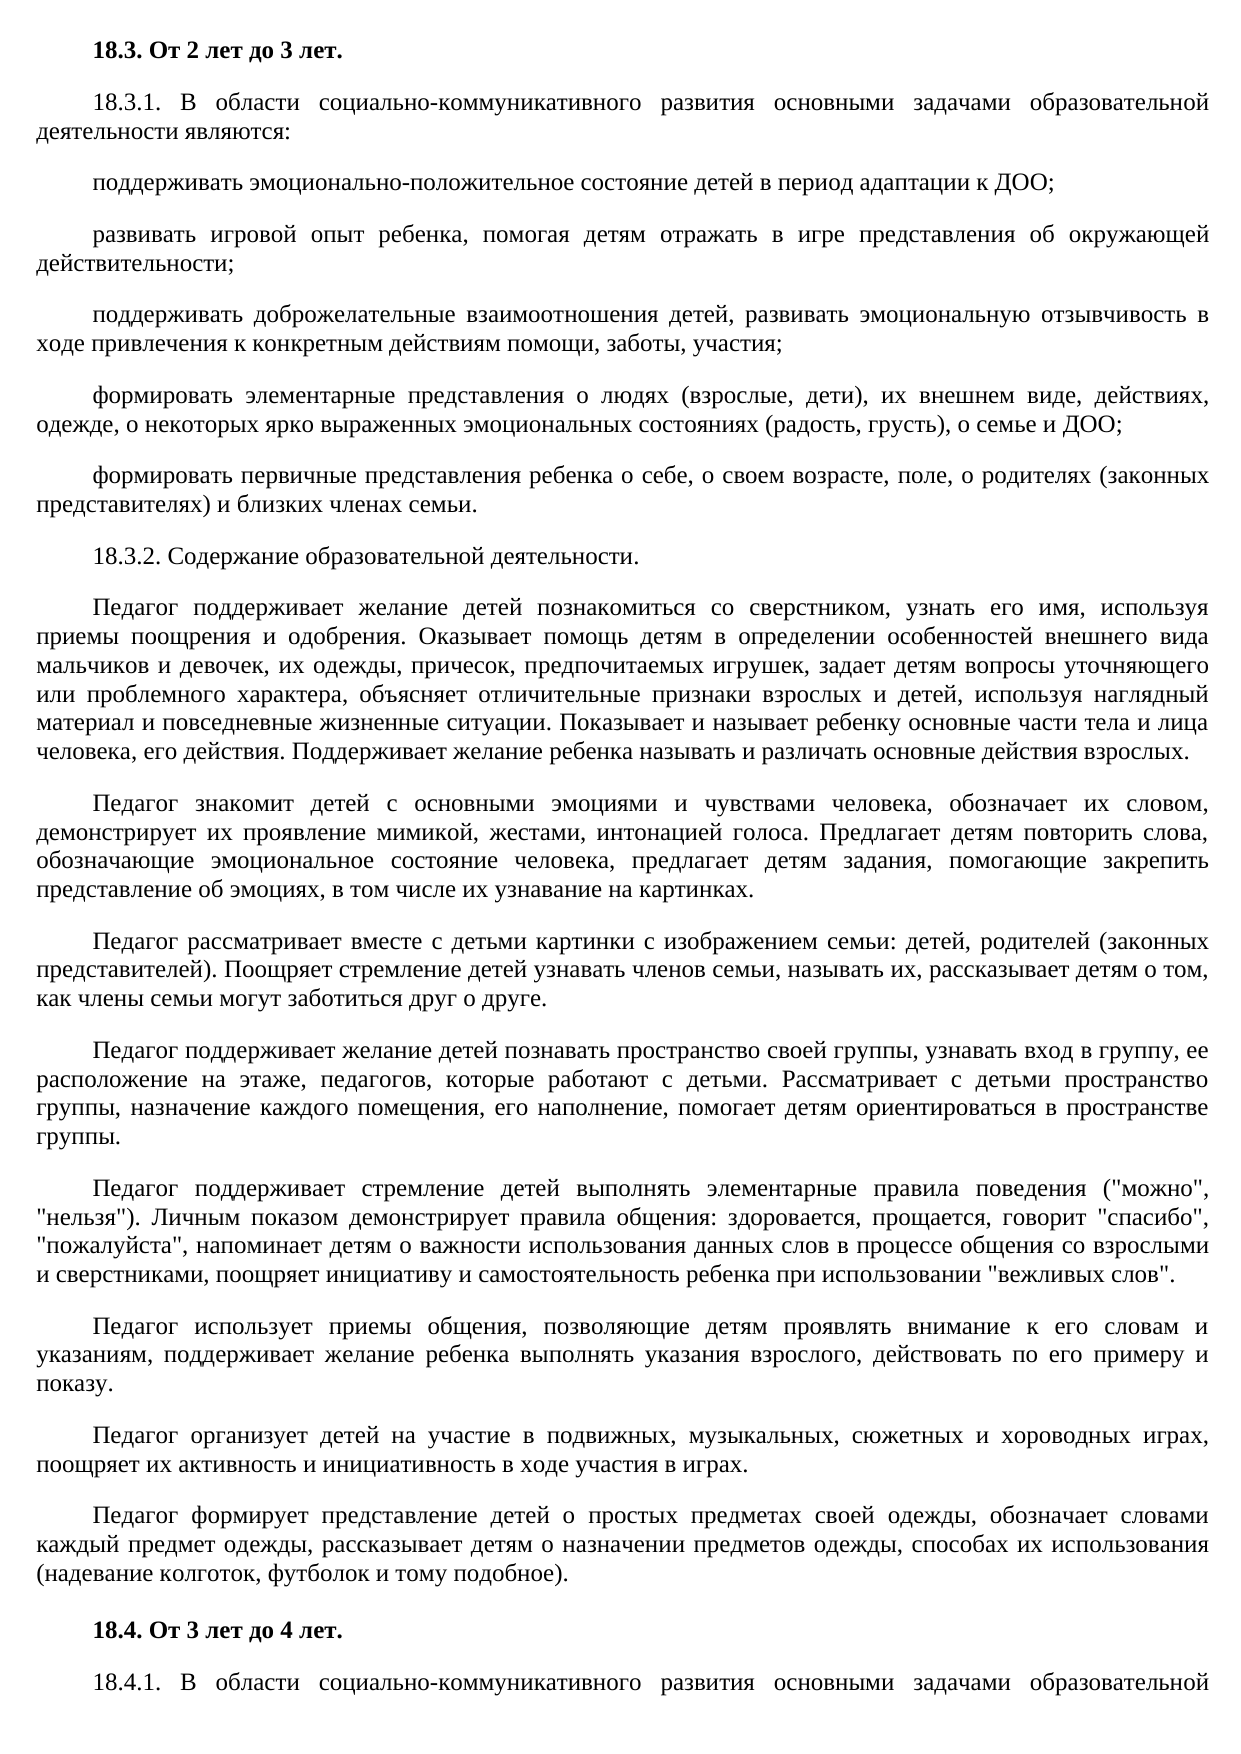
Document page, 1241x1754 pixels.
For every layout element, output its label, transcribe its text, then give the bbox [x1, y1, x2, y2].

text Педагог формирует представление детей о простых предметах своей одежды, обозначает словами каждый предмет одежды, рассказывает детям о назначении предметов одежды, способах их использования (надевание колготок, футболок и тому подобное). [36, 1500, 1210, 1587]
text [36, 1667, 1210, 1696]
text Педагог знакомит детей с основными эмоциями и чувствами человека, обозначает их словом, демонстрирует их проявление мимикой, жестами, интонацией голоса. Предлагает детям повторить слова, обозначающие эмоциональное состояние человека, предлагает детям задания, помогающие закрепить представление об эмоциях, в том числе их узнавание на картинках. [36, 788, 1210, 903]
title 18.4. От 3 лет до 4 лет. [36, 1615, 1210, 1644]
text поддерживать доброжелательные взаимоотношения детей, развивать эмоциональную отзывчивость в ходе привлечения к конкретным действиям помощи, заботы, участия; [36, 299, 1210, 357]
text формировать элементарные представления о людях (взрослые, дети), их внешнем виде, действиях, одежде, о некоторых ярко выраженных эмоциональных состояниях (радость, грусть), о семье и ДОО; [36, 380, 1210, 437]
text поддерживать эмоционально-положительное состояние детей в период адаптации к ДОО; [36, 167, 1210, 196]
text 18.3.2. Содержание образовательной деятельности. [36, 541, 1210, 569]
text Педагог организует детей на участие в подвижных, музыкальных, сюжетных и хороводных играх, поощряет их активность и инициативность в ходе участия в играх. [36, 1420, 1210, 1477]
text Педагог рассматривает вместе с детьми картинки с изображением семьи: детей, родителей (законных представителей). Поощряет стремление детей узнавать членов семьи, называть их, рассказывает детям о том, как члены семьи могут заботиться друг о друге. [36, 926, 1210, 1012]
text 18.3.1. В области социально-коммуникативного развития основными задачами образовательной деятельности являются: [36, 87, 1210, 144]
text развивать игровой опыт ребенка, помогая детям отражать в игре представления об окружающей действительности; [36, 219, 1210, 277]
text Педагог использует приемы общения, позволяющие детям проявлять внимание к его словам и указаниям, поддерживает желание ребенка выполнять указания взрослого, действовать по его примеру и показу. [36, 1311, 1210, 1397]
text Педагог поддерживает желание детей познакомиться со сверстником, узнать его имя, используя приемы поощрения и одобрения. Оказывает помощь детям в определении особенностей внешнего вида мальчиков и девочек, их одежды, причесок, предпочитаемых игрушек, задает детям вопросы уточняющего или проблемного характера, объясняет отличительные признаки взрослых и детей, используя наглядный материал и повседневные жизненные ситуации. Показывает и называет ребенку основные части тела и лица человека, его действия. Поддерживает желание ребенка называть и различать основные действия взрослых. [36, 592, 1210, 765]
text Педагог поддерживает стремление детей выполнять элементарные правила поведения ("можно", "нельзя"). Личным показом демонстрирует правила общения: здоровается, прощается, говорит "спасибо", "пожалуйста", напоминает детям о важности использования данных слов в процессе общения со взрослыми и сверстниками, поощряет инициативу и самостоятельность ребенка при использовании "вежливых слов". [36, 1173, 1210, 1288]
title 18.3. От 2 лет до 3 лет. [36, 35, 1210, 64]
text формировать первичные представления ребенка о себе, о своем возрасте, поле, о родителях (законных представителях) и близких членах семьи. [36, 460, 1210, 518]
text Педагог поддерживает желание детей познавать пространство своей группы, узнавать вход в группу, ее расположение на этаже, педагогов, которые работают с детьми. Рассматривает с детьми пространство группы, назначение каждого помещения, его наполнение, помогает детям ориентироваться в пространстве группы. [36, 1035, 1210, 1150]
